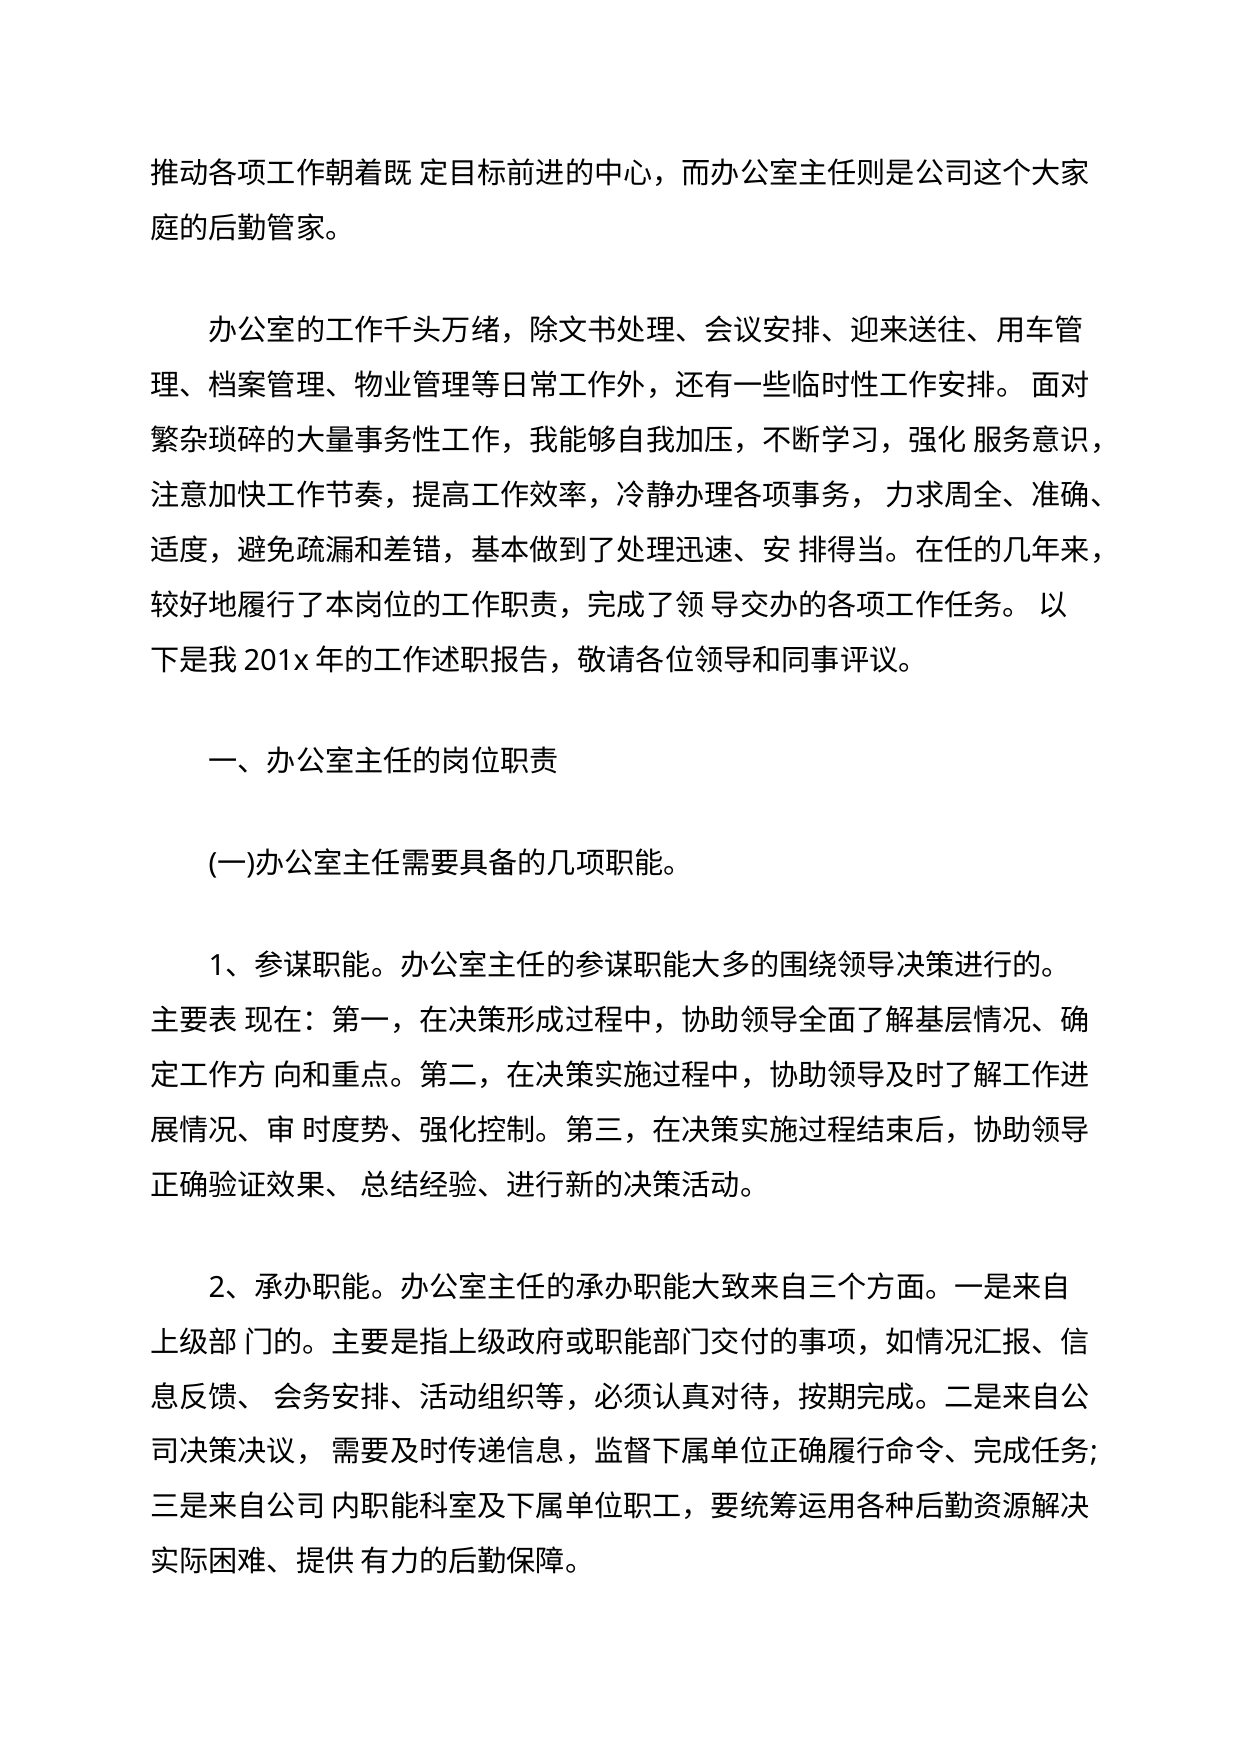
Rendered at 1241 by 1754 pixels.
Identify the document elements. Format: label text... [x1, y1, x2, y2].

text 办公室的工作千头万绪，除文书处理、会议安排、迎来送往、用车管 理、档案管理、物业管理等日常工作外，还有一些临时性工作安排。 面对繁杂琐碎的大量事务性工作，我能够自我加压，不断学习，强化 服务意识，注意加快工作节奏，提高工作效率，冷静办理各项事务， 力求周全、准确、适度，避免疏漏和差错，基本做到了处理迅速、安 排得当。在任的几年来，较好地履行了本岗位的工作职责，完成了领 导交办的各项工作任务。 以下是我201x年的工作述职报告，敬请各位领导和同事评议。 [150, 307, 1090, 678]
text 1、参谋职能。办公室主任的参谋职能大多的围绕领导决策进行的。主要表 现在：第一，在决策形成过程中，协助领导全面了解基层情况、确定工作方 向和重点。第二，在决策实施过程中，协助领导及时了解工作进展情况、审 时度势、强化控制。第三，在决策实施过程结束后，协助领导正确验证效果、 总结经验、进行新的决策活动。 [150, 942, 1090, 1204]
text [150, 150, 1090, 247]
text 一、办公室主任的岗位职责 [150, 738, 1090, 780]
text (一)办公室主任需要具备的几项职能。 [150, 840, 1090, 882]
text 2、承办职能。办公室主任的承办职能大致来自三个方面。一是来自上级部 门的。主要是指上级政府或职能部门交付的事项，如情况汇报、信息反馈、 会务安排、活动组织等，必须认真对待，按期完成。二是来自公司决策决议， 需要及时传递信息，监督下属单位正确履行命令、完成任务;三是来自公司 内职能科室及下属单位职工，要统筹运用各种后勤资源解决实际困难、提供 有力的后勤保障。 [150, 1263, 1090, 1580]
